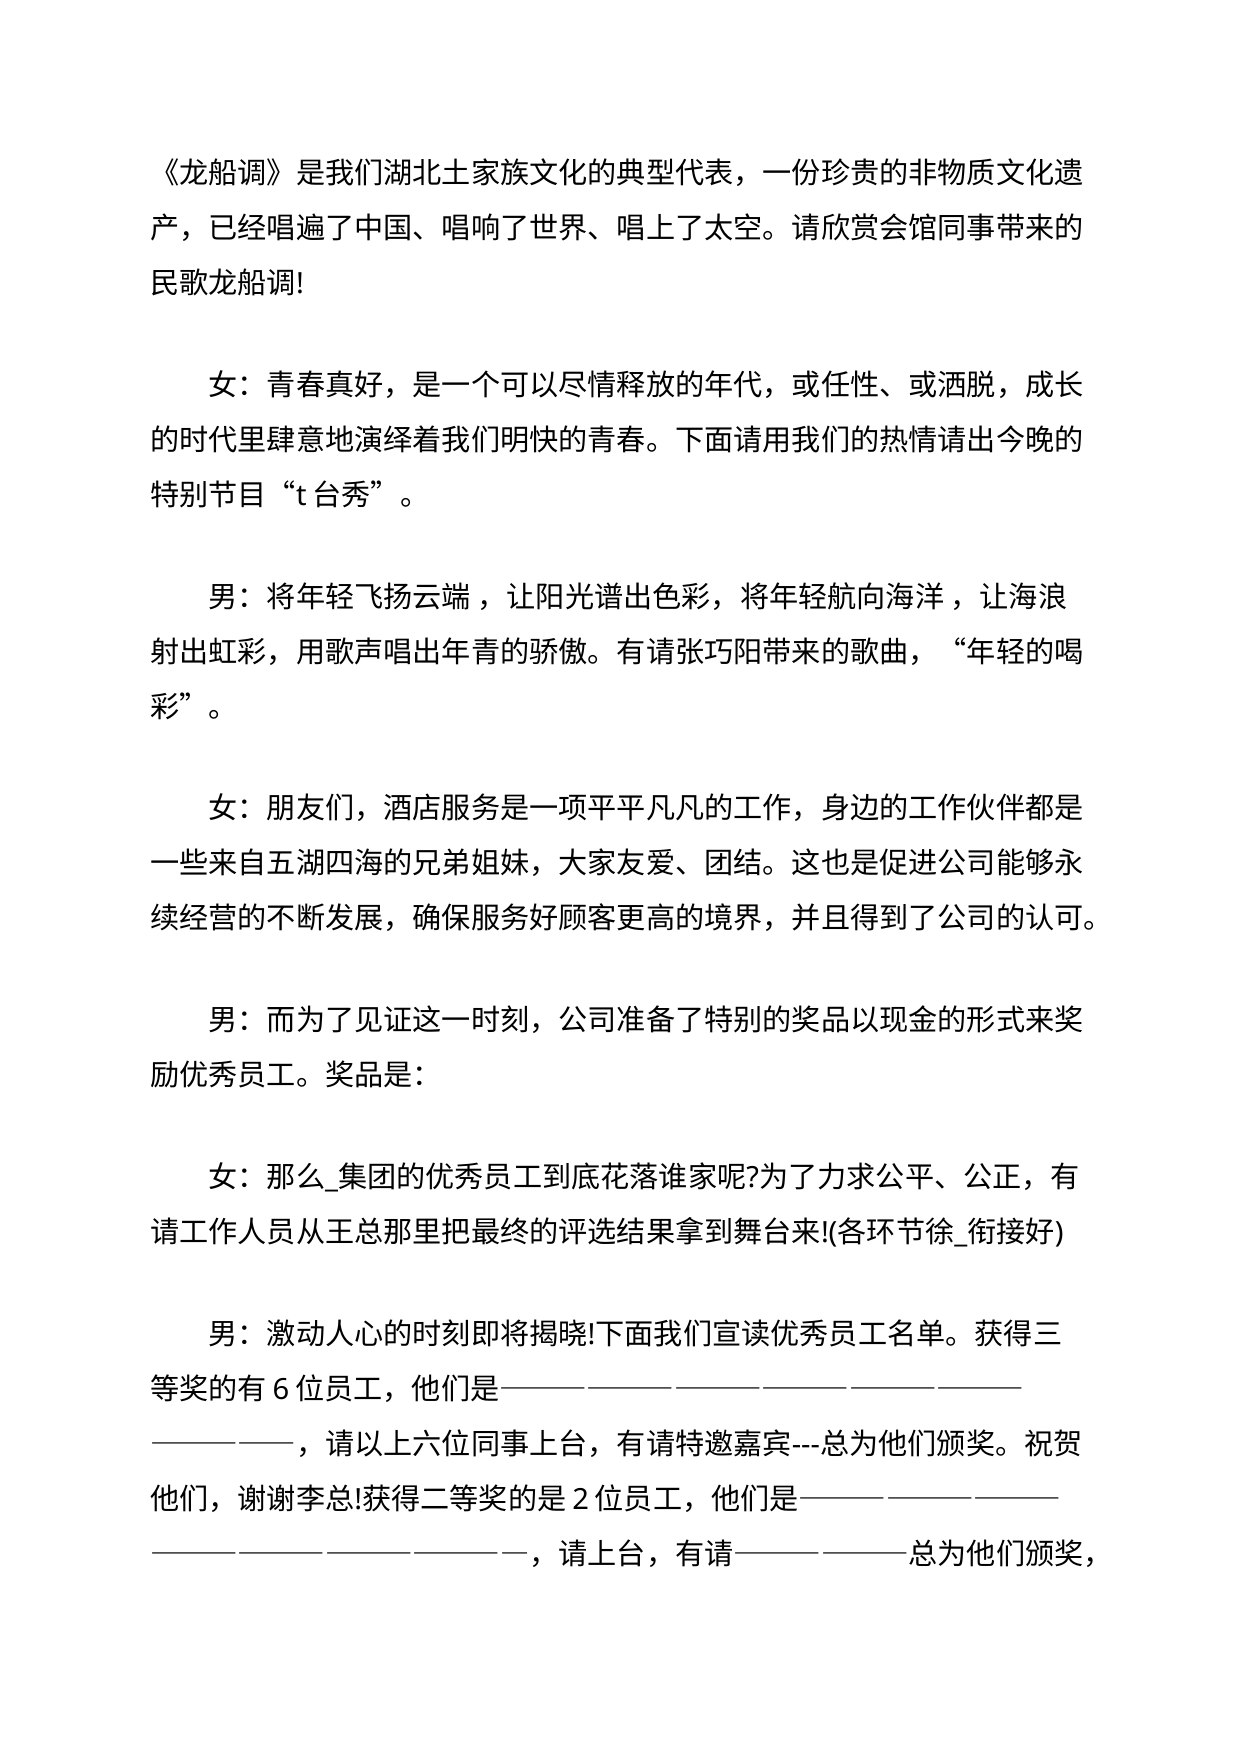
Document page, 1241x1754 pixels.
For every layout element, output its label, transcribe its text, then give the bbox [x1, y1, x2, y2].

text 男：而为了见证这一时刻，公司准备了特别的奖品以现金的形式来奖励优秀员工。奖品是： [150, 997, 1090, 1094]
text 男：将年轻飞扬云端 ，让阳光谱出色彩，将年轻航向海洋 ，让海浪射出虹彩，用歌声唱出年青的骄傲。有请张巧阳带来的歌曲，“年轻的喝彩”。 [150, 573, 1090, 726]
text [150, 150, 1090, 302]
text 女：朋友们，酒店服务是一项平平凡凡的工作，身边的工作伙伴都是一些来自五湖四海的兄弟姐妹，大家友爱、团结。这也是促进公司能够永续经营的不断发展，确保服务好顾客更高的境界，并且得到了公司的认可。 [150, 785, 1090, 937]
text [150, 1310, 1090, 1573]
text 女：青春真好，是一个可以尽情释放的年代，或任性、或洒脱，成长的时代里肆意地演绎着我们明快的青春。下面请用我们的热情请出今晚的特别节目“t台秀”。 [150, 362, 1090, 514]
text 女：那么_集团的优秀员工到底花落谁家呢?为了力求公平、公正，有请工作人员从王总那里把最终的评选结果拿到舞台来!(各环节徐_衔接好) [150, 1153, 1090, 1251]
